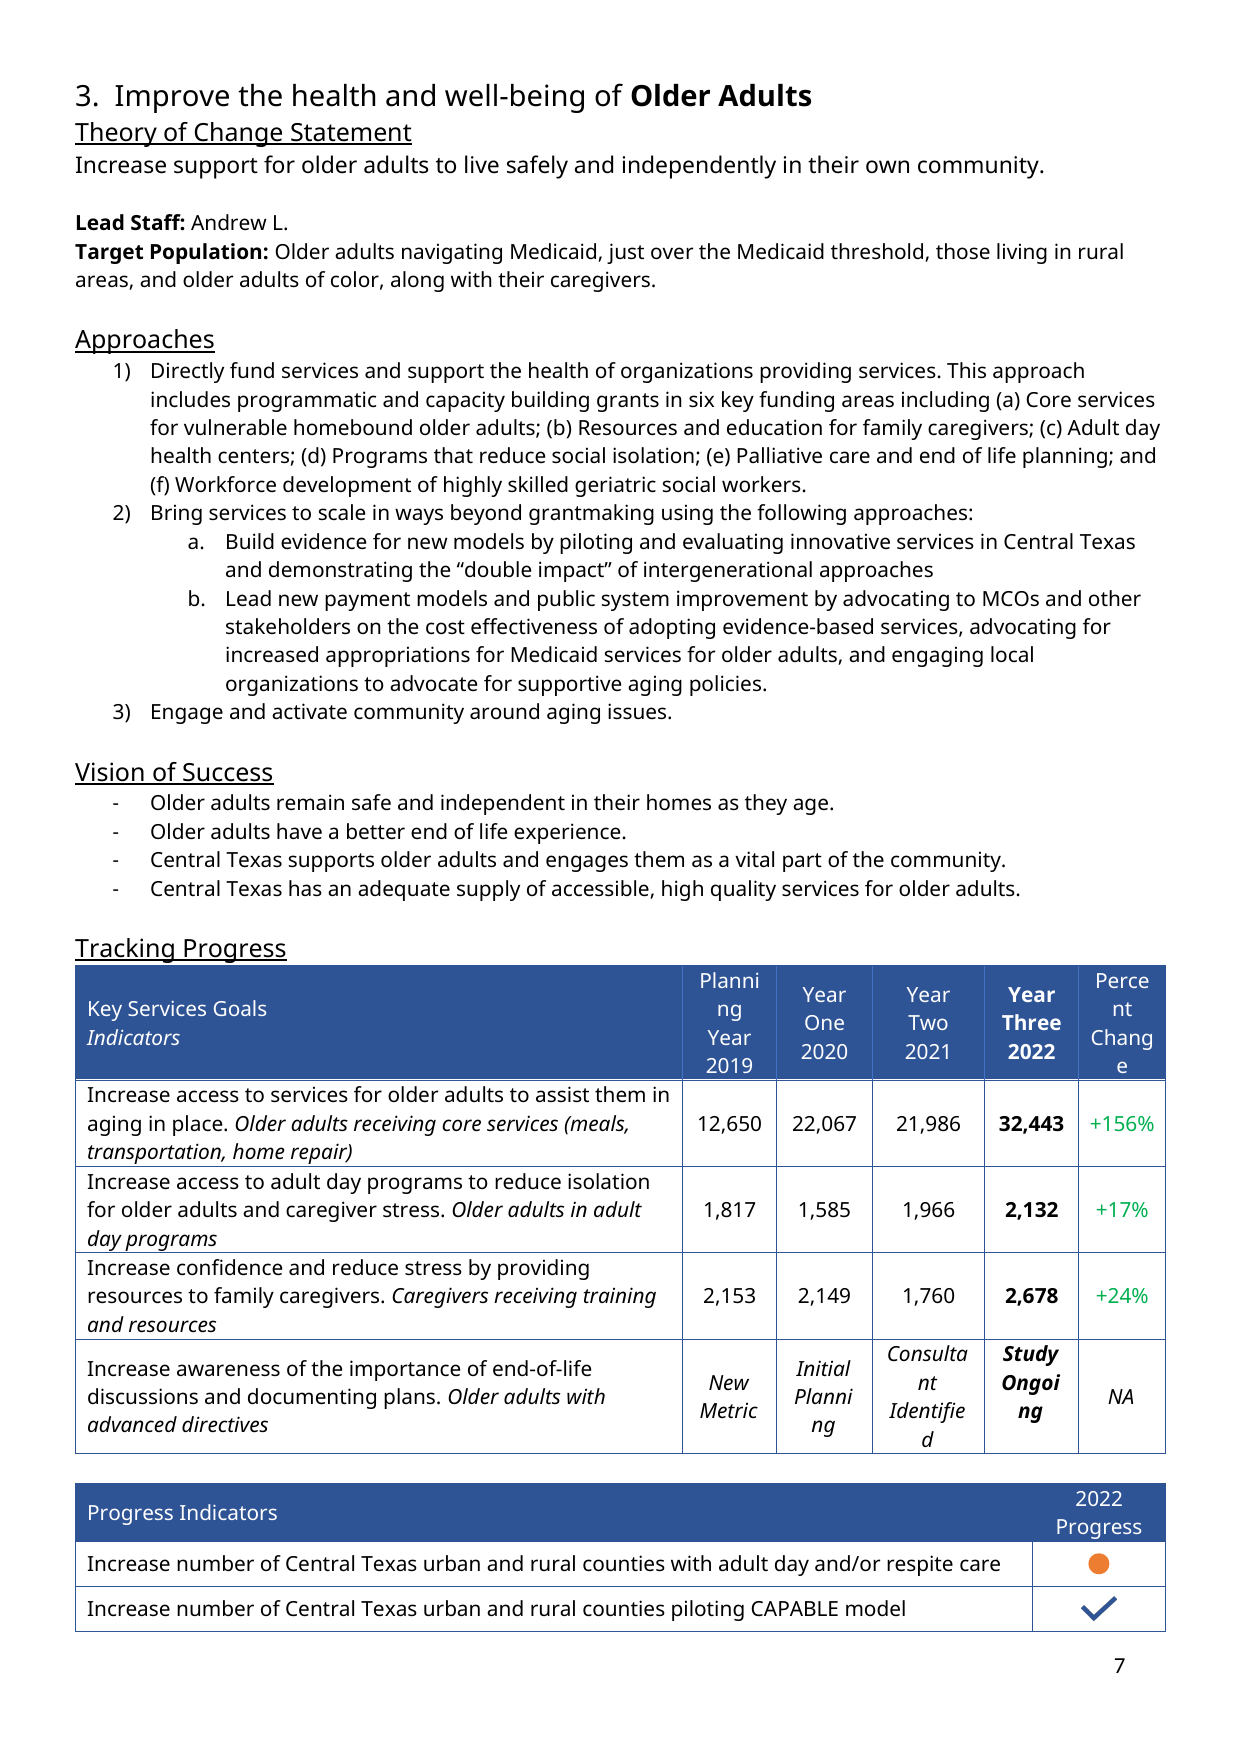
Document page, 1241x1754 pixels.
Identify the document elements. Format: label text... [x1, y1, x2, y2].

table_cell 2,678 [985, 1253, 1078, 1338]
table_cell 22,067 [777, 1081, 872, 1166]
list Lead new payment models and public system improvement by advocating to MCOs and other stakeholders on the cost effectiveness of adopting evidence-based services, advocating for increased appropriations for Medicaid services for older adults, and engaging local organizations to advocate for supportive aging policies. [187, 584, 1165, 697]
table_cell +17% [1079, 1167, 1165, 1252]
table_cell +156% [1079, 1081, 1165, 1166]
list Bring services to scale in ways beyond grantmaking using the following approaches: [112, 498, 1165, 527]
table_cell [1033, 1587, 1165, 1631]
text Approaches [75, 322, 1165, 356]
table_cell Increase confidence and reduce stress by providing resources to family caregivers. Caregivers receiving training and resources [76, 1253, 682, 1338]
table_cell Initial Planning [777, 1340, 872, 1453]
table_cell 1,585 [777, 1167, 872, 1252]
table_cell New Metric [683, 1340, 776, 1453]
table_header Year Two 2021 [873, 966, 984, 1079]
table_header Planning Year 2019 [683, 966, 776, 1079]
list Older adults have a better end of life experience. [112, 817, 1165, 845]
table_cell 32,443 [985, 1081, 1078, 1166]
table_cell Increase number of Central Texas urban and rural counties piloting CAPABLE model [76, 1587, 1032, 1631]
table_cell +24% [1079, 1253, 1165, 1338]
list Central Texas supports older adults and engages them as a vital part of the community. [112, 845, 1165, 874]
text Tracking Progress [75, 931, 1165, 965]
table_header Year One 2020 [777, 966, 872, 1079]
table_cell 12,650 [683, 1081, 776, 1166]
table_header Percent Change [1079, 966, 1165, 1079]
table_cell 1,817 [683, 1167, 776, 1252]
list Directly fund services and support the health of organizations providing services. This approach includes programmatic and capacity building grants in six key funding areas including (a) Core services for vulnerable homebound older adults; (b) Resources and education for family caregivers; (c) Adult day health centers; (d) Programs that reduce social isolation; (e) Palliative care and end of life planning; and (f) Workforce development of highly skilled geriatric social workers. [112, 356, 1165, 498]
table_header Key Services Goals Indicators [76, 966, 682, 1079]
table_header Year Three 2022 [985, 966, 1078, 1079]
table_cell Increase access to services for older adults to assist them in aging in place. Older adults receiving core services (meals, transportation, home repair) [76, 1081, 682, 1166]
table_cell Study Ongoing [985, 1340, 1078, 1453]
table_header 2022 Progress [1033, 1484, 1165, 1541]
table_cell [1033, 1542, 1165, 1586]
table_cell Increase awareness of the importance of end-of-life discussions and documenting plans. Older adults with advanced directives [76, 1340, 682, 1453]
table_cell 1,966 [873, 1167, 984, 1252]
table_cell Increase number of Central Texas urban and rural counties with adult day and/or respite care [76, 1542, 1032, 1586]
table_cell NA [1079, 1340, 1165, 1453]
table_cell 21,986 [873, 1081, 984, 1166]
table_header Progress Indicators [76, 1484, 1032, 1541]
text Vision of Success [75, 754, 1165, 788]
list Engage and activate community around aging issues. [112, 697, 1165, 726]
table_cell 1,760 [873, 1253, 984, 1338]
list Older adults remain safe and independent in their homes as they age. [112, 788, 1165, 817]
table_cell 2,149 [777, 1253, 872, 1338]
table_cell Consultant Identified [873, 1340, 984, 1453]
text Theory of Change Statement Increase support for older adults to live safely and independently in their own community. [75, 115, 1165, 180]
text Lead Staff: Andrew L. Target Population: Older adults navigating Medicaid, just over the Medicaid threshold, those living in rural areas, and older adults of color, along with their caregivers. [75, 208, 1165, 294]
table_cell Increase access to adult day programs to reduce isolation for older adults and caregiver stress. Older adults in adult day programs [76, 1167, 682, 1252]
list Central Texas has an adequate supply of accessible, high quality services for older adults. [112, 874, 1165, 902]
table_cell 2,153 [683, 1253, 776, 1338]
list Build evidence for new models by piloting and evaluating innovative services in Central Texas and demonstrating the “double impact” of intergenerational approaches [187, 527, 1165, 584]
table_cell 2,132 [985, 1167, 1078, 1252]
picture [1080, 1590, 1118, 1627]
